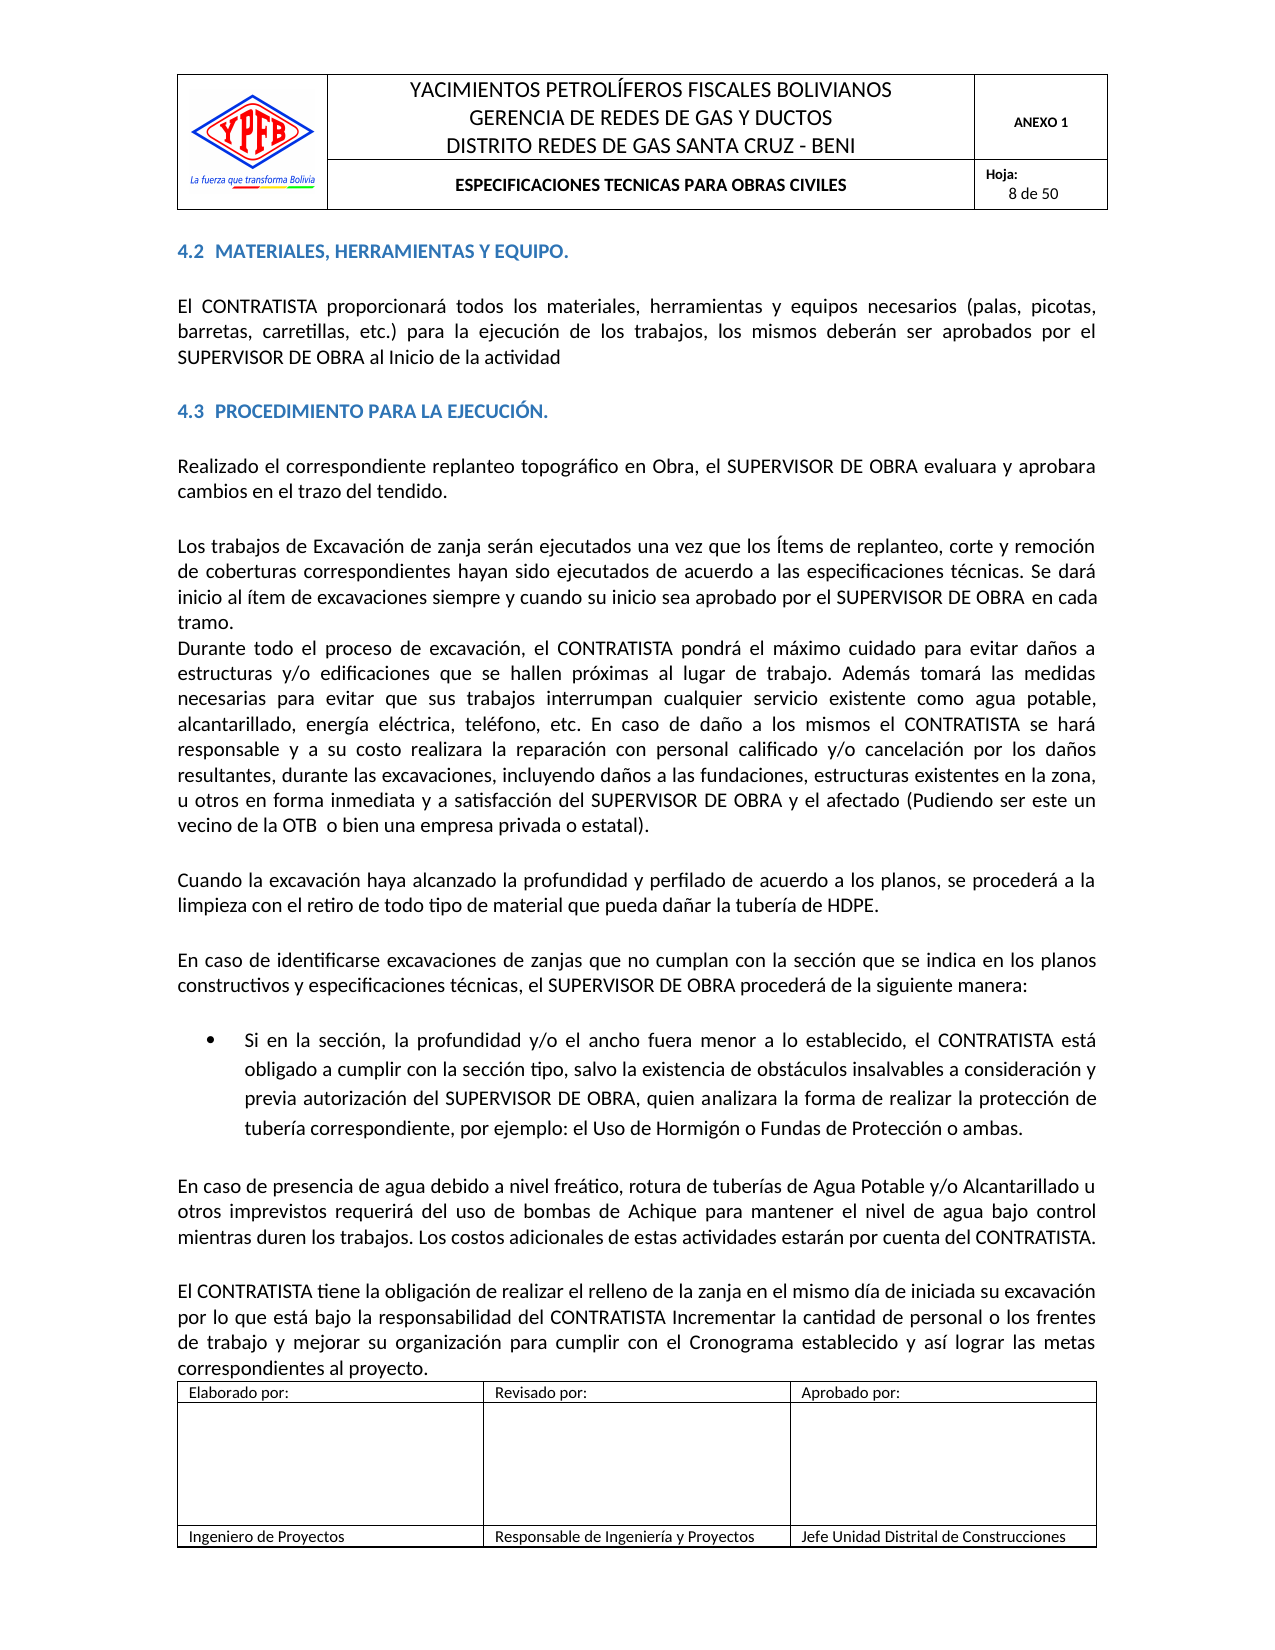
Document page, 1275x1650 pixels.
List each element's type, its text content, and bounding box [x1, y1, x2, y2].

text En caso de identificarse excavaciones de zanjas que no cumplan con la sección que se indica en los planos constructivos y especificaciones técnicas, el SUPERVISOR DE OBRA procederá de la siguiente manera: [177, 947, 1098, 998]
subtitle MATERIALES, HERRAMIENTAS Y EQUIPO. [177, 238, 1098, 264]
text En caso de presencia de agua debido a nivel freático, rotura de tuberías de Agua Potable y/o Alcantarillado u otros imprevistos requerirá del uso de bombas de Achique para mantener el nivel de agua bajo control mientras duren los trabajos. Los costos adicionales de estas actividades estarán por cuenta del CONTRATISTA. [177, 1173, 1098, 1249]
subtitle PROCEDIMIENTO PARA LA EJECUCIÓN. [177, 398, 1098, 424]
picture [188, 89, 316, 194]
text Los trabajos de Excavación de zanja serán ejecutados una vez que los Ítems de replanteo, corte y remoción de coberturas correspondientes hayan sido ejecutados de acuerdo a las especificaciones técnicas. Se dará inicio al ítem de excavaciones siempre y cuando su inicio sea aprobado por el SUPERVISOR DE OBRA en cada tramo. Durante todo el proceso de excavación, el CONTRATISTA pondrá el máximo cuidado para evitar daños a estructuras y/o edificaciones que se hallen próximas al lugar de trabajo. Además tomará las medidas necesarias para evitar que sus trabajos interrumpan cualquier servicio existente como agua potable, alcantarillado, energía eléctrica, teléfono, etc. En caso de daño a los mismos el CONTRATISTA se hará responsable y a su costo realizara la reparación con personal calificado y/o cancelación por los daños resultantes, durante las excavaciones, incluyendo daños a las fundaciones, estructuras existentes en la zona, u otros en forma inmediata y a satisfacción del SUPERVISOR DE OBRA y el afectado (Pudiendo ser este un vecino de la OTB o bien una empresa privada o estatal). [177, 533, 1098, 838]
text Cuando la excavación haya alcanzado la profundidad y perfilado de acuerdo a los planos, se procederá a la limpieza con el retiro de todo tipo de material que pueda dañar la tubería de HDPE. [177, 867, 1098, 918]
text Realizado el correspondiente replanteo topográfico en Obra, el SUPERVISOR DE OBRA evaluara y aprobara cambios en el trazo del tendido. [177, 453, 1098, 504]
list Si en la sección, la profundidad y/o el ancho fuera menor a lo establecido, el CONTRATISTA está obligado a cumplir con la sección tipo, salvo la existencia de obstáculos insalvables a consideración y previa autorización del SUPERVISOR DE OBRA, quien analizara la forma de realizar la protección de tubería correspondiente, por ejemplo: el Uso de Hormigón o Fundas de Protección o ambas. [207, 1027, 1098, 1140]
text El CONTRATISTA tiene la obligación de realizar el relleno de la zanja en el mismo día de iniciada su excavación por lo que está bajo la responsabilidad del CONTRATISTA Incrementar la cantidad de personal o los frentes de trabajo y mejorar su organización para cumplir con el Cronograma establecido y así lograr las metas correspondientes al proyecto. [177, 1278, 1098, 1380]
text El CONTRATISTA proporcionará todos los materiales, herramientas y equipos necesarios (palas, picotas, barretas, carretillas, etc.) para la ejecución de los trabajos, los mismos deberán ser aprobados por el SUPERVISOR DE OBRA al Inicio de la actividad [177, 293, 1098, 369]
